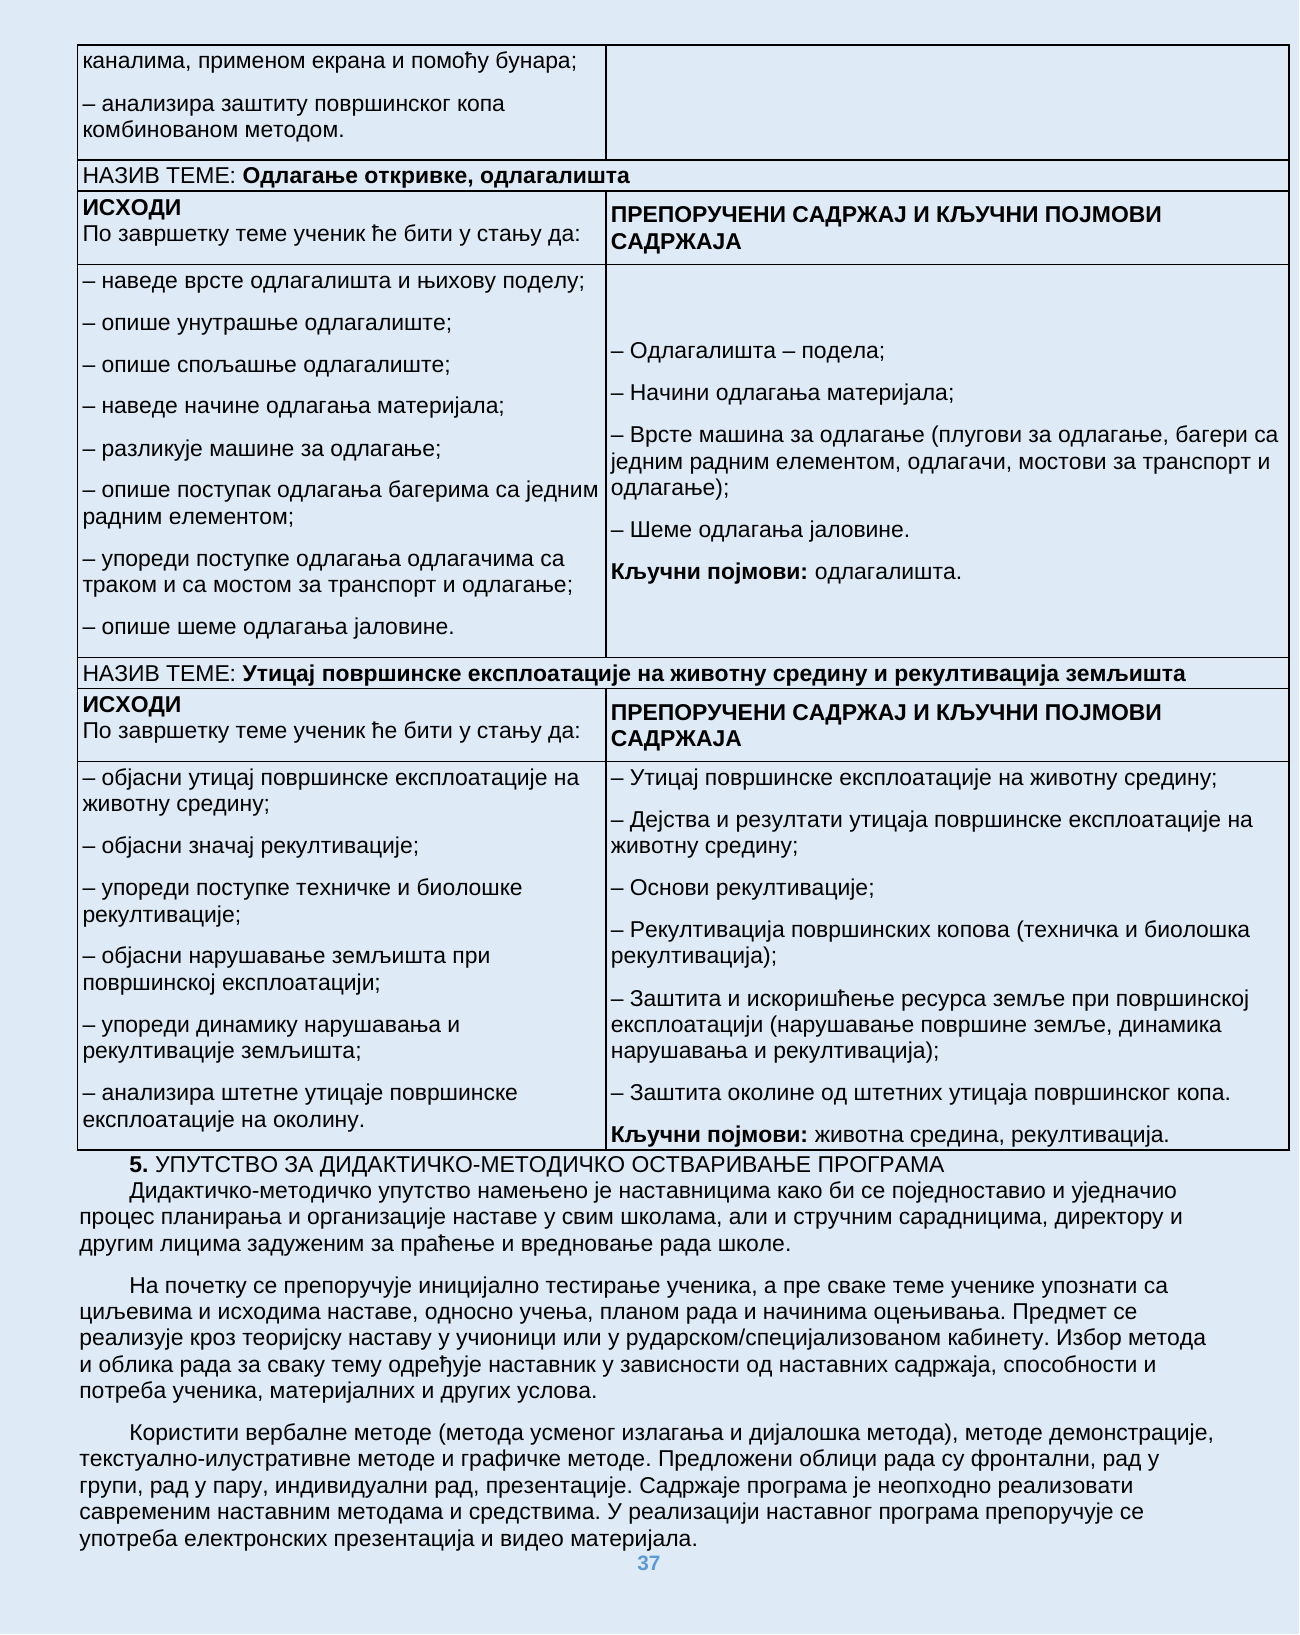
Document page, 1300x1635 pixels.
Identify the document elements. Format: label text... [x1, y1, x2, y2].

table_cell – објасни утицај површинске експлоатације на животну средину; – објасни значај рекултивације; – упореди поступке техничке и биолошке рекултивације; – објасни нарушавање земљишта при површинској експлоатацији; – упореди динамику нарушавања и рекултивације земљишта; – анализира штетне утицаје површинске експлоатације на околину. [78, 762, 605, 1149]
text Користити вербалне методе (метода усменог излагања и дијалошка метода), методе демонстрације, текстуално-илустративне методе и графичке методе. Предложени облици рада су фронтални, рад у групи, рад у пару, индивидуални рад, презентације. Садржаје програма је неопходно реализовати савременим наставним методама и средствима. У реализацији наставног програма препоручује се употреба електронских презентација и видео материјала. [79, 1419, 1218, 1551]
table_cell ИСХОДИ По завршетку теме ученик ће бити у стању да: [78, 689, 605, 761]
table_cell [607, 46, 1288, 159]
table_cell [78, 46, 605, 159]
table_cell – наведе врсте одлагалишта и њихову поделу; – опише унутрашње одлагалиште; – опише спољашње одлагалиште; – наведе начине одлагања материјала; – разликује машине за одлагање; – опише поступак одлагања багерима са једним радним елементом; – упореди поступке одлагања одлагачима са траком и са мостом за транспорт и одлагање; – опише шеме одлагања јаловине. [78, 265, 605, 657]
text Дидактичко-методичко упутство намењено је наставницима како би се поједноставио и уједначио процес планирања и организације наставе у свим школама, али и стручним сарадницима, директору и другим лицима задуженим за праћење и вредновање рада школе. [79, 1177, 1218, 1256]
table_cell НАЗИВ ТЕМЕ: Одлагање откривке, одлагалишта [78, 161, 1288, 190]
text 5. УПУТСТВО ЗА ДИДАКТИЧКО-МЕТОДИЧКО ОСТВАРИВАЊЕ ПРОГРАМА [79, 1151, 1218, 1177]
table_cell – Одлагалишта – подела; – Начини одлагања материјала; – Врсте машина за одлагање (плугови за одлагање, багери са једним радним елементом, одлагачи, мостови за транспорт и одлагање); – Шеме одлагања јаловине. Кључни појмови: одлагалишта. [607, 265, 1288, 657]
table_cell НАЗИВ ТЕМЕ: Утицај површинске експлоатације на животну средину и рекултивација земљишта [78, 658, 1288, 688]
text На почетку се препоручује иницијално тестирање ученика, а пре сваке теме ученике упознати са циљевима и исходима наставе, односно учења, планом рада и начинима оцењивања. Предмет се реализује кроз теоријску наставу у учионици или у рударском/специјализованом кабинету. Избор метода и облика рада за сваку тему одређује наставник у зависности од наставних садржаја, способности и потреба ученика, материјалних и других услова. [79, 1272, 1218, 1403]
table_cell ПРЕПОРУЧЕНИ САДРЖАЈ И КЉУЧНИ ПОЈМОВИ САДРЖАЈА [607, 689, 1288, 761]
table_cell ПРЕПОРУЧЕНИ САДРЖАЈ И КЉУЧНИ ПОЈМОВИ САДРЖАЈА [607, 192, 1288, 263]
table_cell ИСХОДИ По завршетку теме ученик ће бити у стању да: [78, 192, 605, 263]
table_cell – Утицај површинске експлоатације на животну средину; – Дејства и резултати утицаја површинске експлоатације на животну средину; – Основи рекултивације; – Рекултивација површинских копова (техничка и биолошка рекултивација); – Заштита и искоришћење ресурса земље при површинској експлоатацији (нарушавање површине земље, динамика нарушавања и рекултивација); – Заштита околине од штетних утицаја површинског копа. Кључни појмови: животна средина, рекултивација. [607, 762, 1288, 1149]
